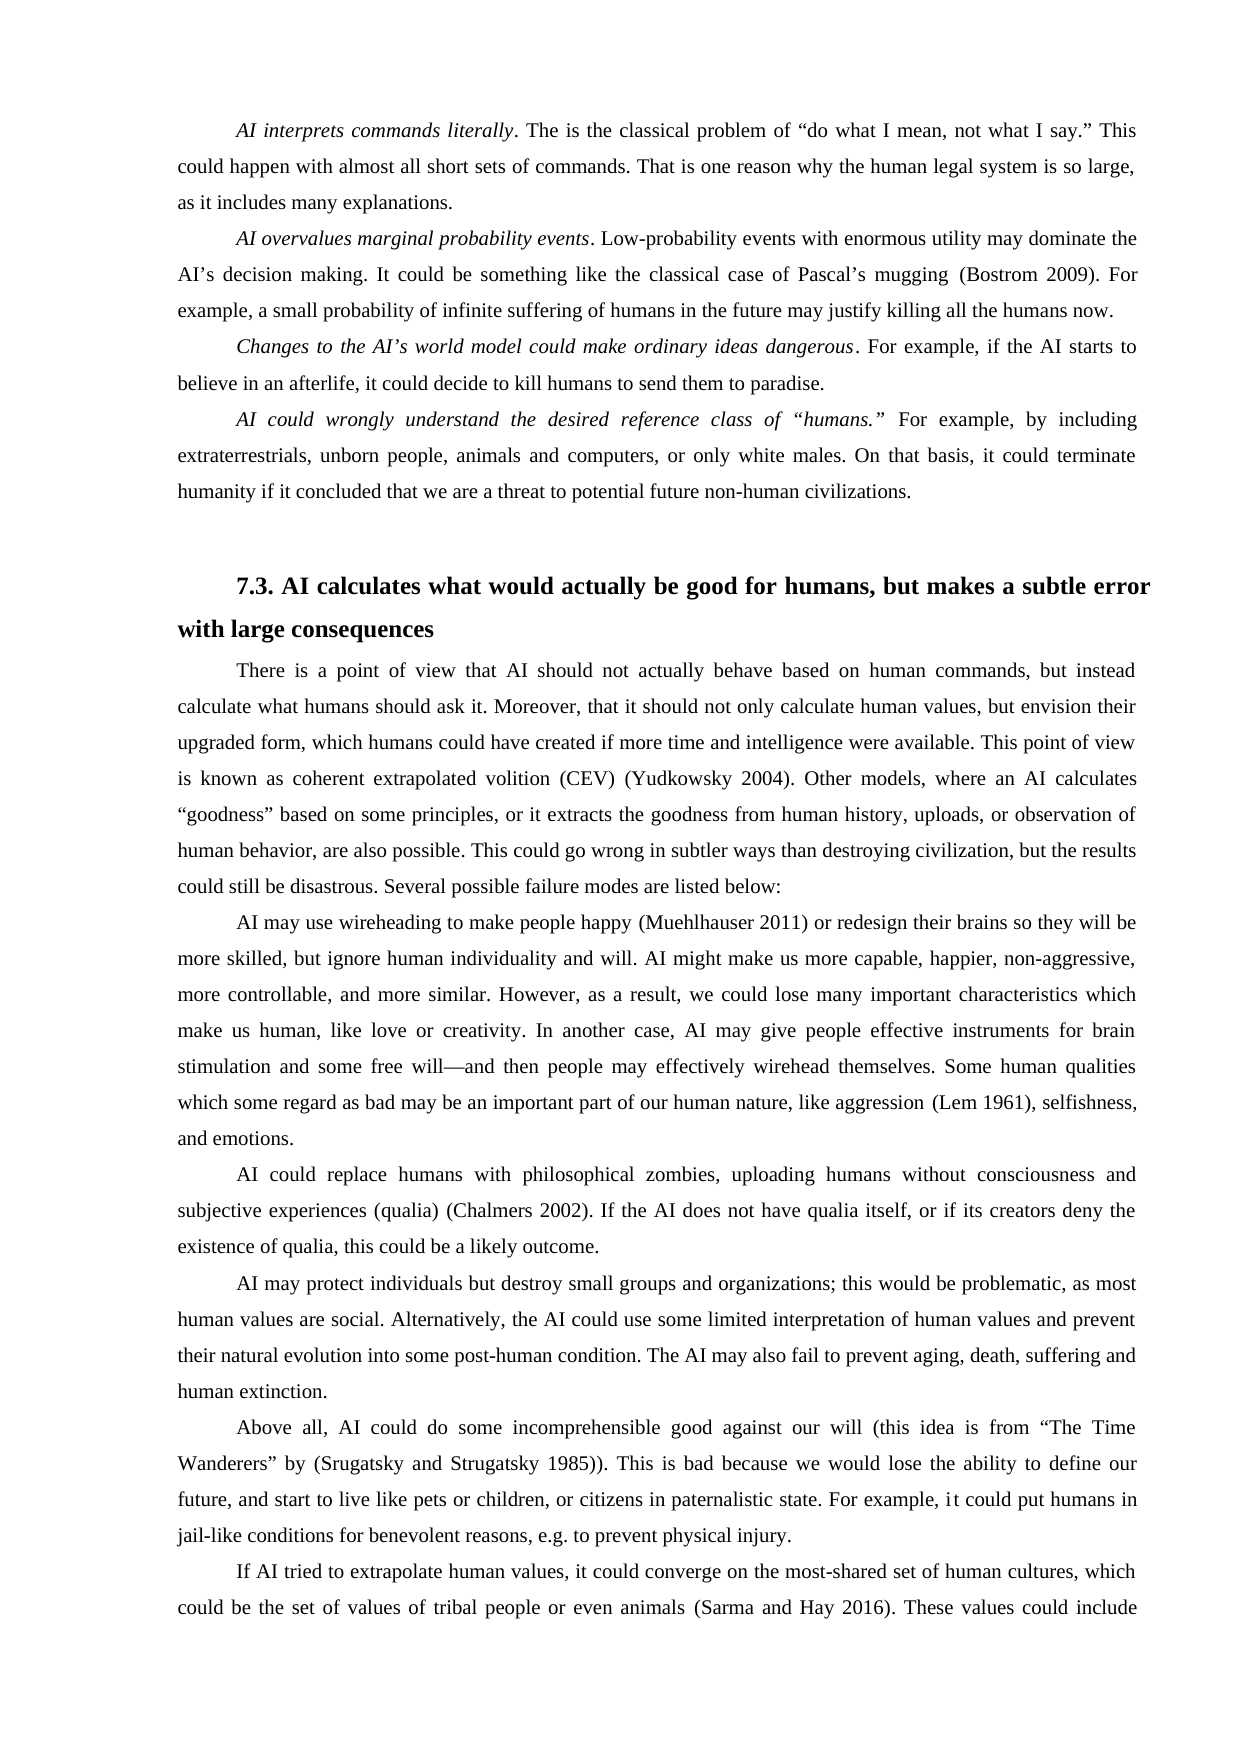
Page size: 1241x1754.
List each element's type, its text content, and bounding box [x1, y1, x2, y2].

text AI may protect individuals but destroy small groups and organizations; this would be problematic, as most human values are social. Alternatively, the AI could use some limited interpretation of human values and prevent their natural evolution into some post-human condition. The AI may also fail to prevent aging, death, suffering and human extinction. [177, 1270, 1138, 1403]
text AI overvalues marginal probability events. Low-probability events with enormous utility may dominate the AI’s decision making. It could be something like the classical case of Pascal’s mugging (Bostrom 2009). For example, a small probability of infinite suffering of humans in the future may justify killing all the humans now. [177, 226, 1138, 322]
text Above all, AI could do some incomprehensible good against our will (this idea is from “The Time Wanderers” by (Srugatsky and Strugatsky 1985)). This is bad because we would lose the ability to define our future, and start to live like pets or children, or citizens in paternalistic state. For example, it could put humans in jail-like conditions for benevolent reasons, e.g. to prevent physical injury. [177, 1414, 1138, 1547]
text AI may use wireheading to make people happy (Muehlhauser 2011) or redesign their brains so they will be more skilled, but ignore human individuality and will. AI might make us more capable, happier, non-aggressive, more controllable, and more similar. However, as a result, we could lose many important characteristics which make us human, like love or creativity. In another case, AI may give people effective instruments for brain stimulation and some free will—and then people may effectively wirehead themselves. Some human qualities which some regard as bad may be an important part of our human nature, like aggression (Lem 1961), selfishness, and emotions. [177, 910, 1138, 1150]
subtitle 7.3. AI calculates what would actually be good for humans, but makes a subtle error with large consequences [177, 571, 1152, 643]
text Changes to the AI’s world model could make ordinary ideas dangerous. For example, if the AI starts to believe in an afterlife, it could decide to kill humans to send them to paradise. [177, 334, 1138, 394]
text AI interprets commands literally. The is the classical problem of “do what I mean, not what I say.” This could happen with almost all short sets of commands. That is one reason why the human legal system is so large, as it includes many explanations. [177, 118, 1138, 214]
text There is a point of view that AI should not actually behave based on human commands, but instead calculate what humans should ask it. Moreover, that it should not only calculate human values, but envision their upgraded form, which humans could have created if more time and intelligence were available. This point of view is known as coherent extrapolated volition (CEV) (Yudkowsky 2004). Other models, where an AI calculates “goodness” based on some principles, or it extracts the goodness from human history, uploads, or observation of human behavior, are also possible. This could go wrong in subtler ways than destroying civilization, but the results could still be disastrous. Several possible failure modes are listed below: [177, 658, 1138, 898]
text AI could wrongly understand the desired reference class of “humans.” For example, by including extraterrestrials, unborn people, animals and computers, or only white males. On that basis, it could terminate humanity if it concluded that we are a threat to potential future non-human civilizations. [177, 406, 1138, 503]
text AI could replace humans with philosophical zombies, uploading humans without consciousness and subjective experiences (qualia) (Chalmers 2002). If the AI does not have qualia itself, or if its creators deny the existence of qualia, this could be a likely outcome. [177, 1162, 1138, 1258]
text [177, 1559, 1138, 1619]
